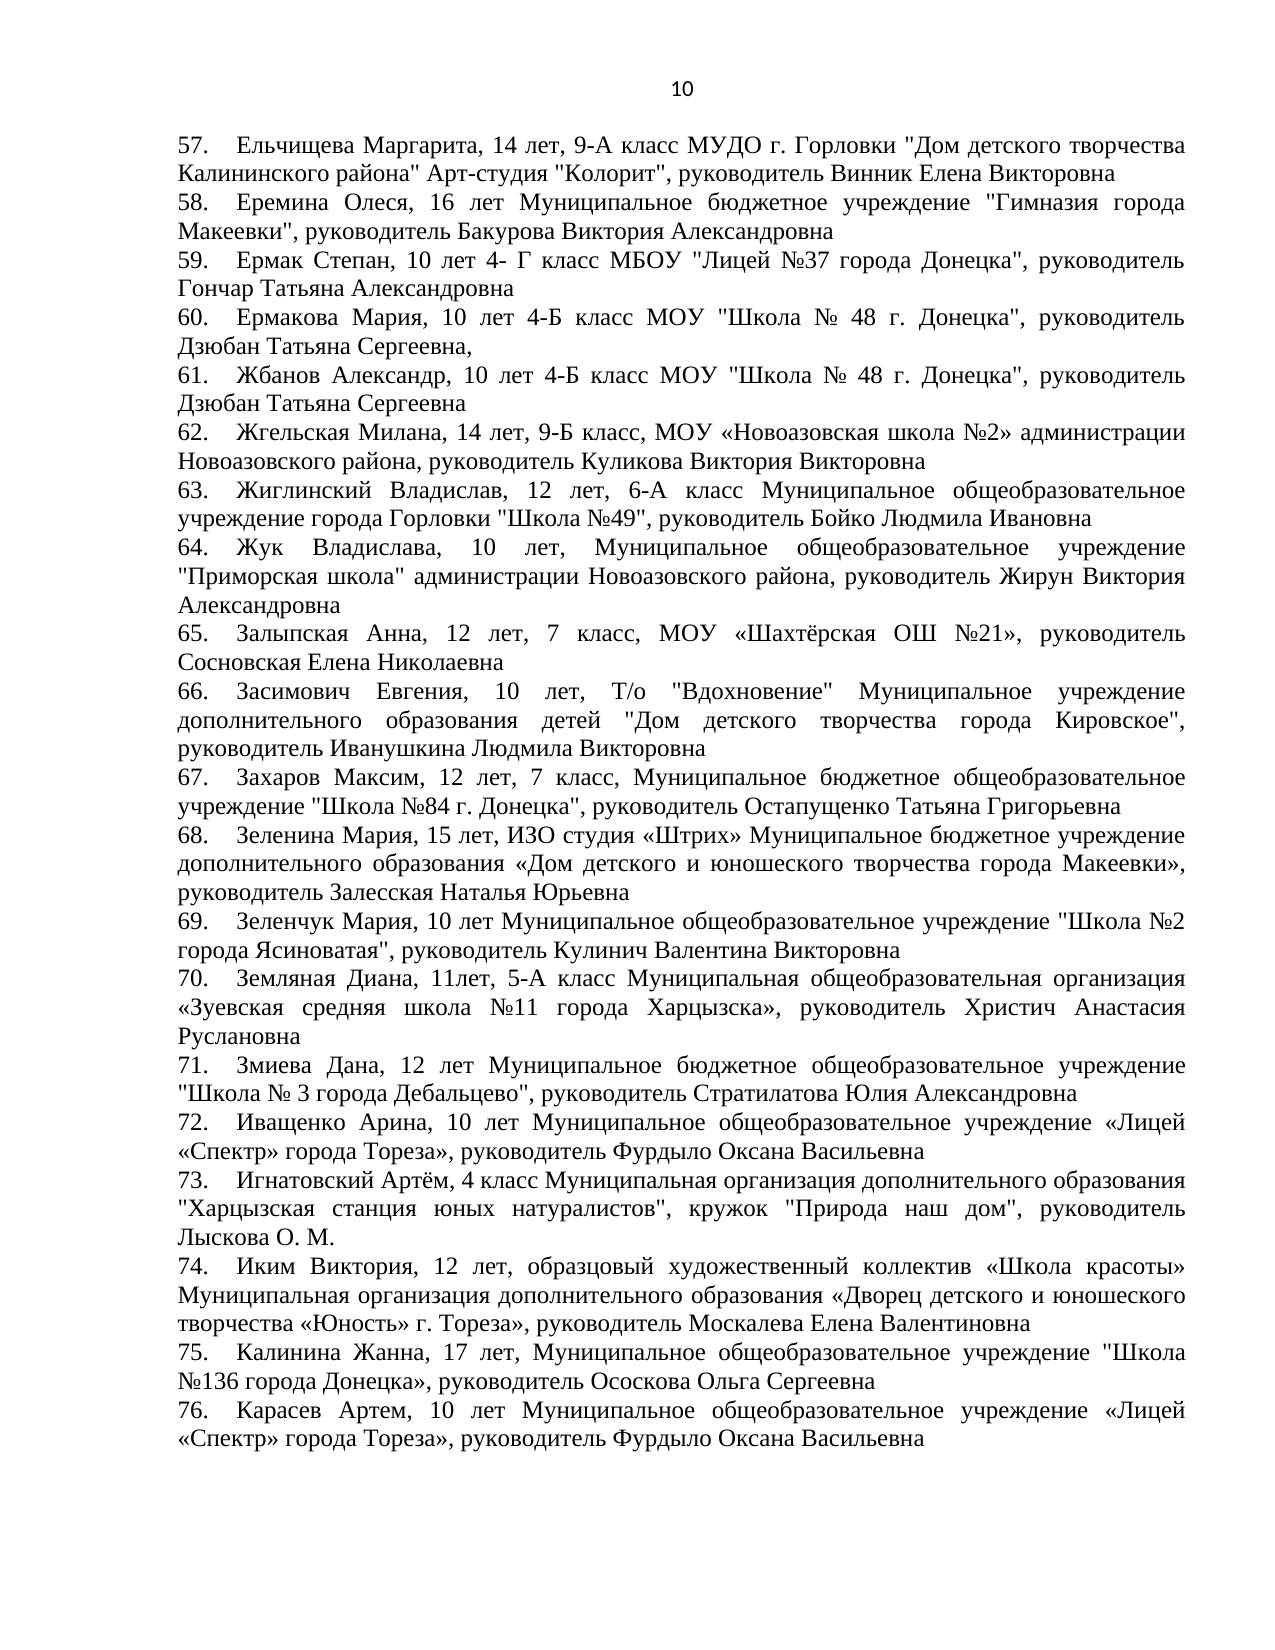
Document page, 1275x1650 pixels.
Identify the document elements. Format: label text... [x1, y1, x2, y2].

list Жиглинский Владислав, 12 лет, 6-А класс Муниципальное общеобразовательное учреждение города Горловки "Школа №49", руководитель Бойко Людмила Ивановна [177, 475, 1186, 532]
list Зеленчук Мария, 10 лет Муниципальное общеобразовательное учреждение "Школа №2 города Ясиноватая", руководитель Кулинич Валентина Викторовна [177, 906, 1186, 963]
list Змиева Дана, 12 лет Муниципальное бюджетное общеобразовательное учреждение "Школа № 3 города Дебальцево", руководитель Стратилатова Юлия Александровна [177, 1050, 1186, 1107]
list Иким Виктория, 12 лет, образцовый художественный коллектив «Школа красоты» Муниципальная организация дополнительного образования «Дворец детского и юношеского творчества «Юность» г. Тореза», руководитель Москалева Елена Валентиновна [177, 1251, 1186, 1337]
list Иващенко Арина, 10 лет Муниципальное общеобразовательное учреждение «Лицей «Спектр» города Тореза», руководитель Фурдыло Оксана Васильевна [177, 1107, 1186, 1165]
list Земляная Диана, 11лет, 5-А класс Муниципальная общеобразовательная организация «Зуевская средняя школа №11 города Харцызска», руководитель Христич Анастасия Руслановна [177, 963, 1186, 1050]
list Жук Владислава, 10 лет, Муниципальное общеобразовательное учреждение "Приморская школа" администрации Новоазовского района, руководитель Жирун Виктория Александровна [177, 532, 1186, 618]
list Засимович Евгения, 10 лет, Т/о "Вдохновение" Муниципальное учреждение дополнительного образования детей "Дом детского творчества города Кировское", руководитель Иванушкина Людмила Викторовна [177, 676, 1186, 762]
list Ермакова Мария, 10 лет 4-Б класс МОУ "Школа № 48 г. Донецка", руководитель Дзюбан Татьяна Сергеевна, [177, 302, 1186, 360]
list Карасев Артем, 10 лет Муниципальное общеобразовательное учреждение «Лицей «Спектр» города Тореза», руководитель Фурдыло Оксана Васильевна [177, 1395, 1186, 1452]
list Игнатовский Артём, 4 класс Муниципальная организация дополнительного образования "Харцызская станция юных натуралистов", кружок "Природа наш дом", руководитель Лыскова О. М. [177, 1165, 1186, 1251]
list Еремина Олеся, 16 лет Муниципальное бюджетное учреждение "Гимназия города Макеевки", руководитель Бакурова Виктория Александровна [177, 187, 1186, 245]
list Калинина Жанна, 17 лет, Муниципальное общеобразовательное учреждение "Школа №136 города Донецка», руководитель Ососкова Ольга Сергеевна [177, 1337, 1186, 1395]
list Жбанов Александр, 10 лет 4-Б класс МОУ "Школа № 48 г. Донецка", руководитель Дзюбан Татьяна Сергеевна [177, 360, 1186, 417]
list Ермак Степан, 10 лет 4- Г класс МБОУ "Лицей №37 города Донецка", руководитель Гончар Татьяна Александровна [177, 245, 1186, 302]
list Жгельская Милана, 14 лет, 9-Б класс, МОУ «Новоазовская школа №2» администрации Новоазовского района, руководитель Куликова Виктория Викторовна [177, 417, 1186, 475]
list Ельчищева Маргарита, 14 лет, 9-А класс МУДО г. Горловки "Дом детского творчества Калининского района" Арт-студия "Колорит", руководитель Винник Елена Викторовна [177, 130, 1186, 187]
list Захаров Максим, 12 лет, 7 класс, Муниципальное бюджетное общеобразовательное учреждение "Школа №84 г. Донецка", руководитель Остапущенко Татьяна Григорьевна [177, 762, 1186, 820]
list Зеленина Мария, 15 лет, ИЗО студия «Штрих» Муниципальное бюджетное учреждение дополнительного образования «Дом детского и юношеского творчества города Макеевки», руководитель Залесская Наталья Юрьевна [177, 820, 1186, 906]
list Залыпская Анна, 12 лет, 7 класс, МОУ «Шахтёрская ОШ №21», руководитель Сосновская Елена Николаевна [177, 618, 1186, 676]
